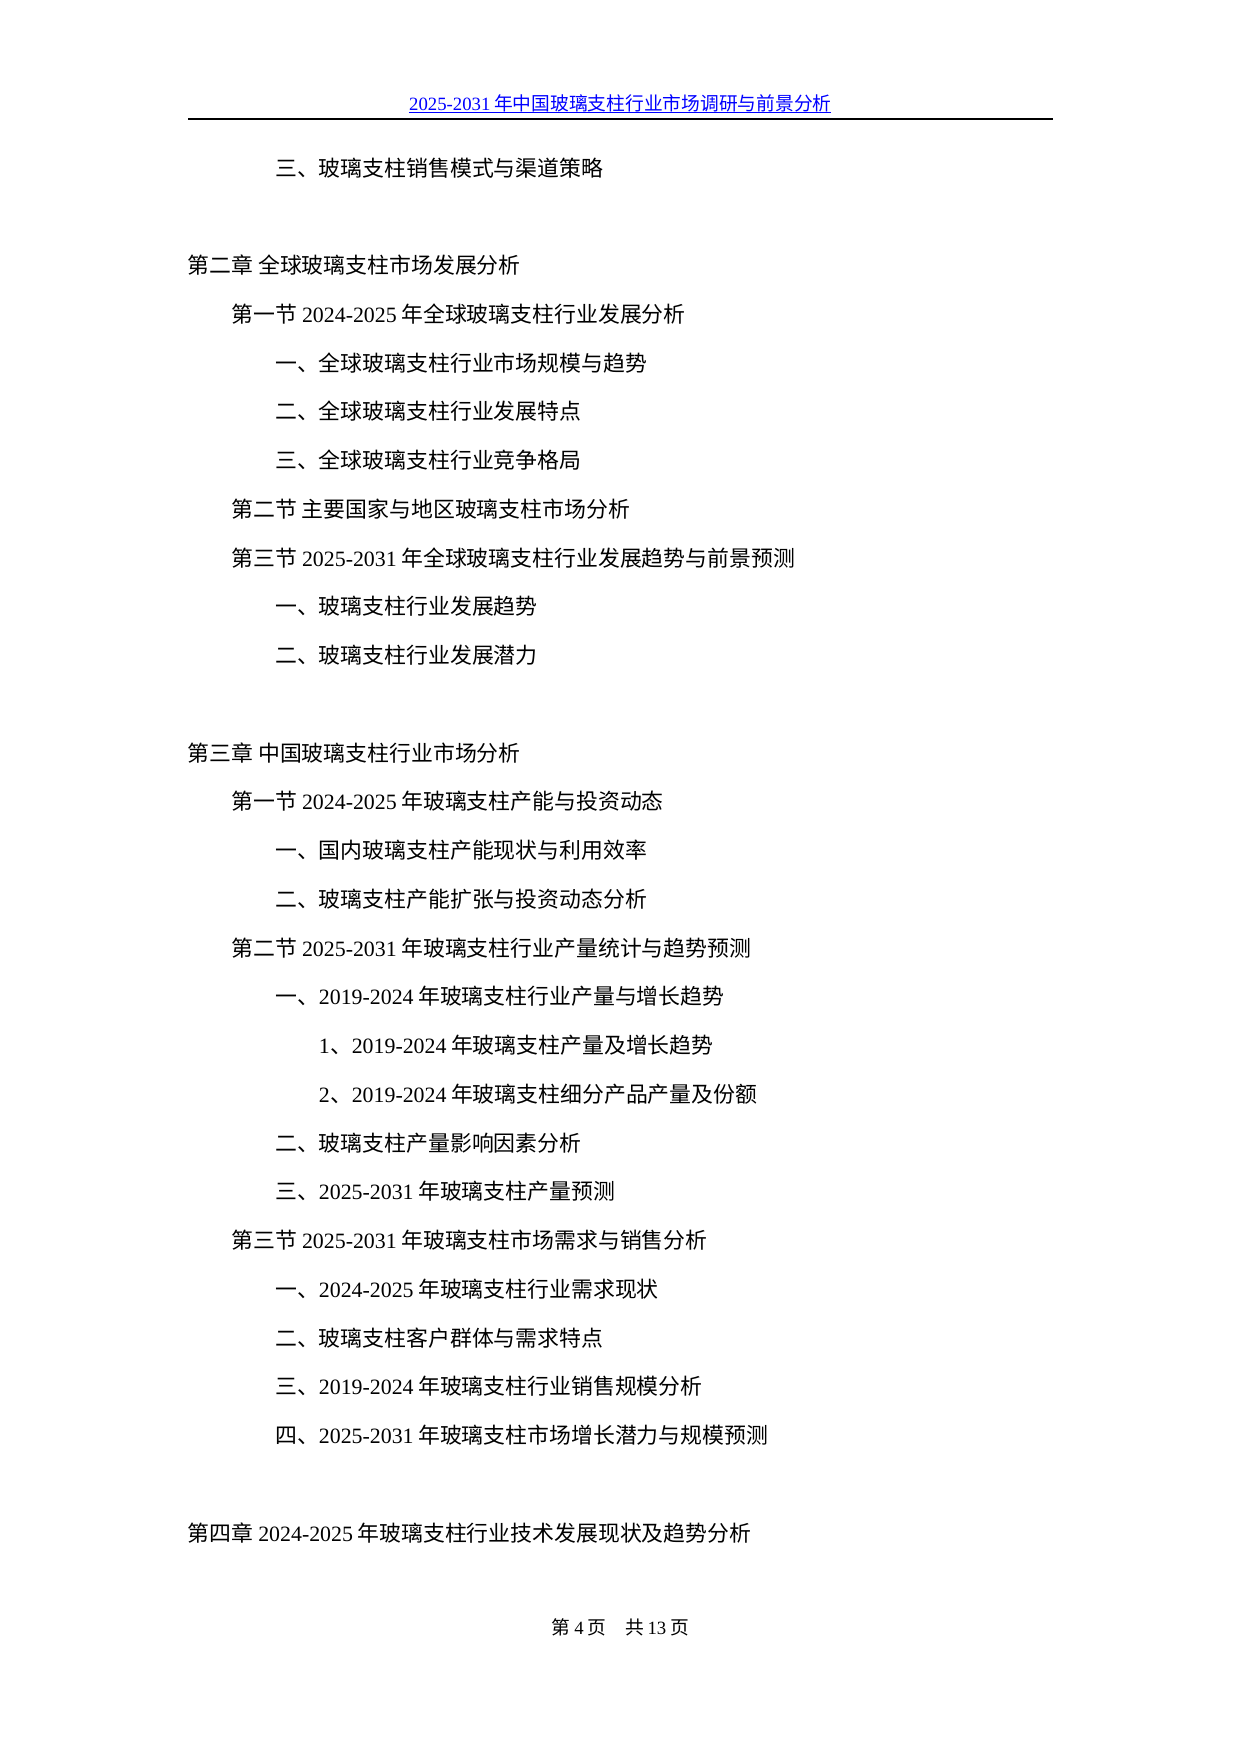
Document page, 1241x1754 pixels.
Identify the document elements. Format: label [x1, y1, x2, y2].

text [187, 150, 1053, 1548]
